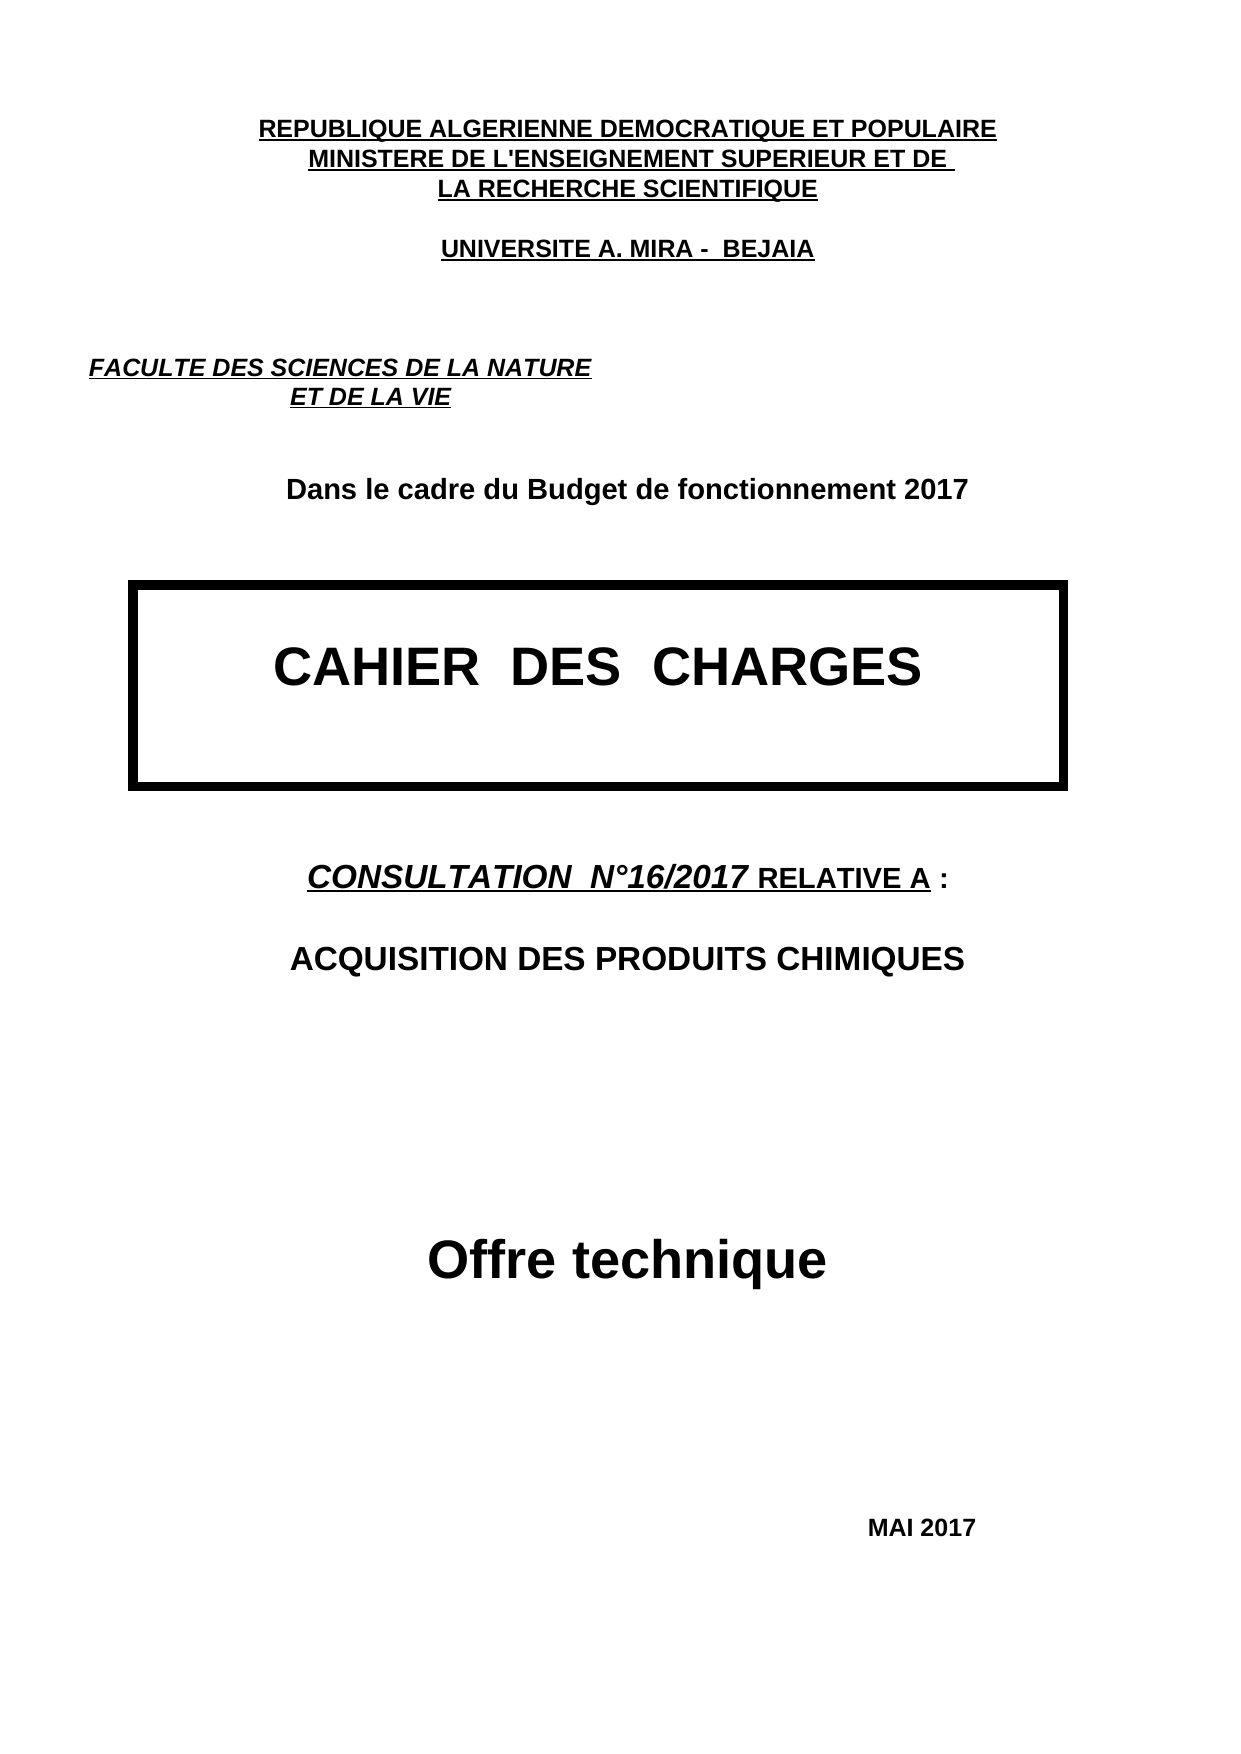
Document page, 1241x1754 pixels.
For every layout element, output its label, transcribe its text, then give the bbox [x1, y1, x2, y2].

text MINISTERE DE L'ENSEIGNEMENT SUPERIEUR ET DE [89, 143, 1167, 173]
table_header CAHIER DES CHARGES [138, 590, 1059, 782]
text Dans le cadre du Budget de fonctionnement 2017 [89, 472, 1167, 505]
text UNIVERSITE A. MIRA - BEJAIA [89, 233, 1167, 263]
text FACULTE DES SCIENCES DE LA NATURE [89, 353, 1167, 382]
text CONSULTATION N°16/2017 RELATIVE A : [89, 853, 1167, 895]
text ACQUISITION DES PRODUITS CHIMIQUES [89, 937, 1167, 977]
text Offre technique [89, 1227, 1167, 1289]
text MAI 2017 [89, 1499, 1167, 1541]
text ET DE LA VIE [89, 382, 1167, 411]
text REPUBLIQUE ALGERIENNE DEMOCRATIQUE ET POPULAIRE [89, 101, 1167, 143]
